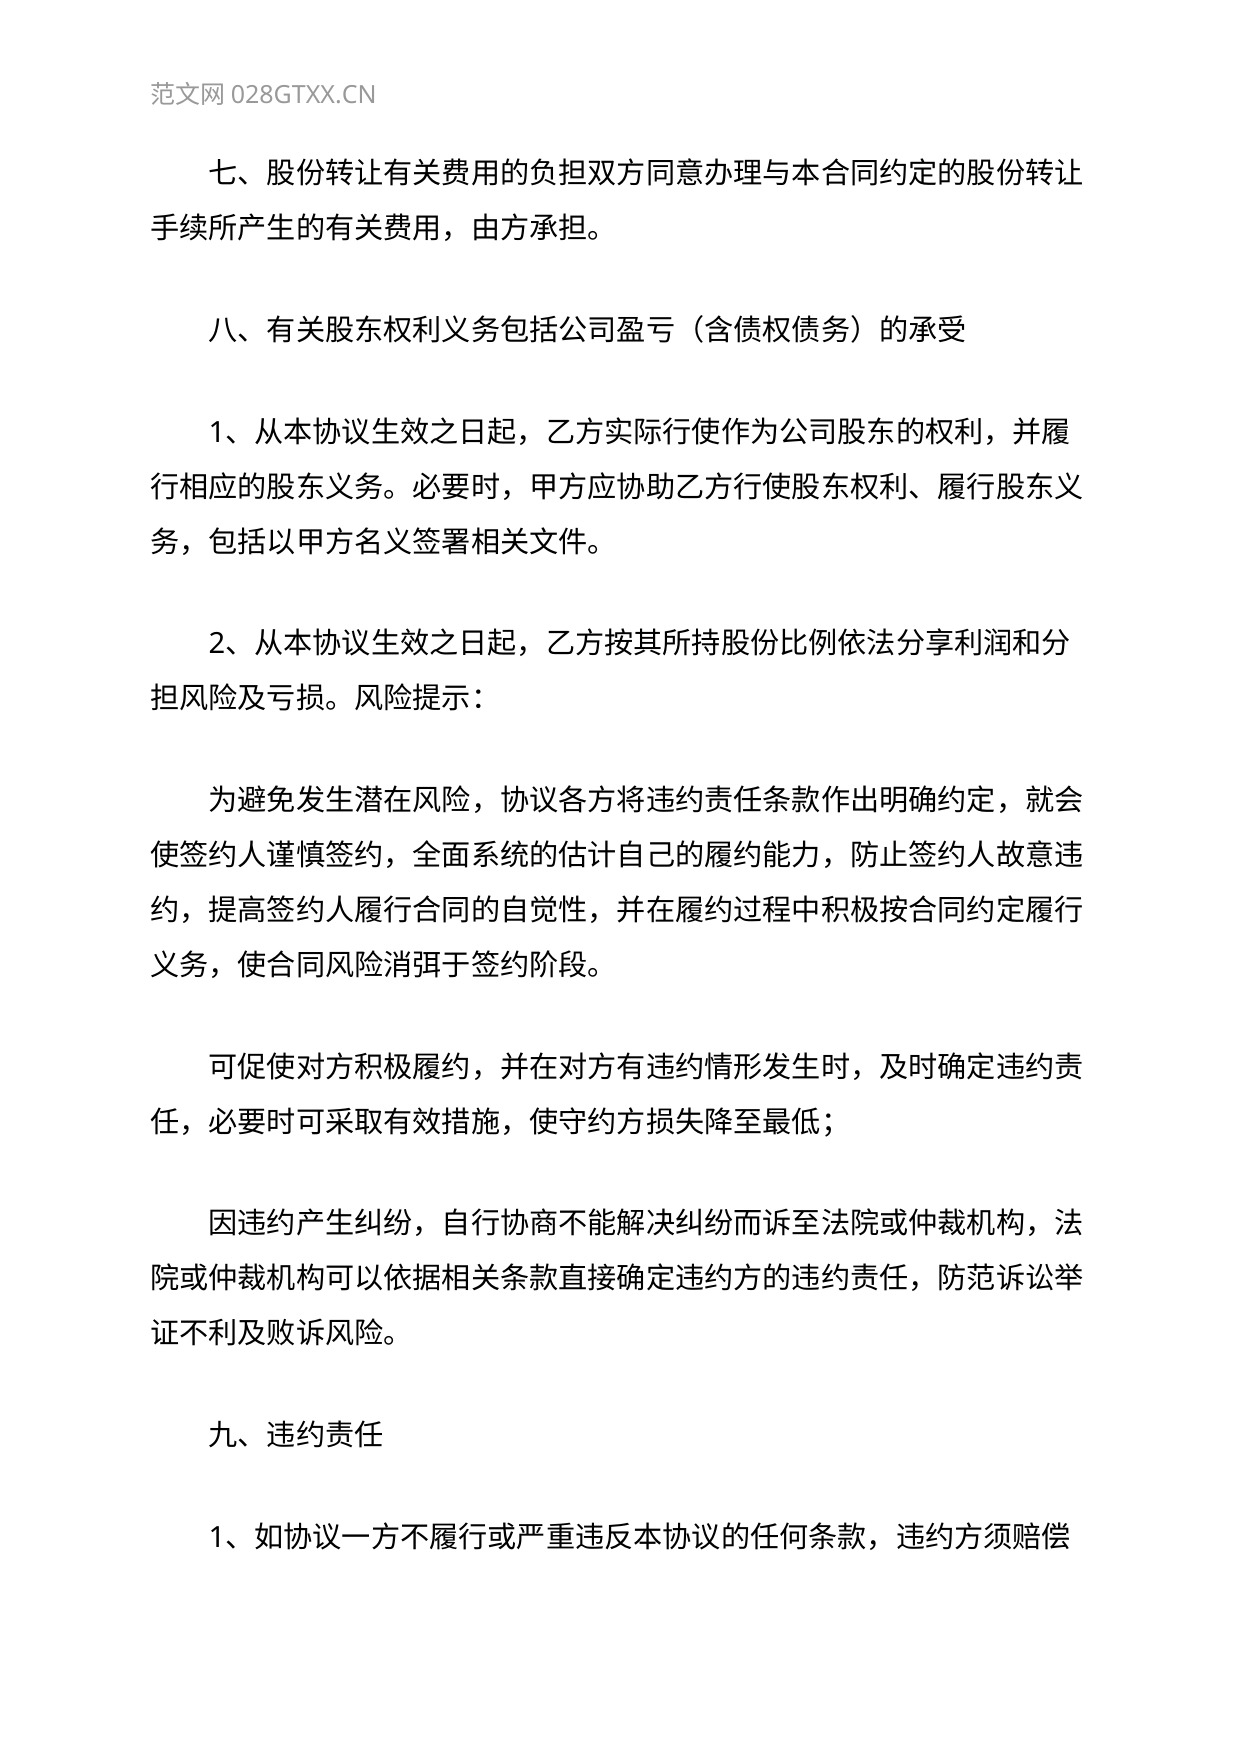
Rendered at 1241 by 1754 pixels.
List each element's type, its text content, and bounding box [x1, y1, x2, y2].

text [150, 1513, 1090, 1556]
text 因违约产生纠纷，自行协商不能解决纠纷而诉至法院或仲裁机构，法院或仲裁机构可以依据相关条款直接确定违约方的违约责任，防范诉讼举证不利及败诉风险。 [150, 1200, 1090, 1352]
text 七、股份转让有关费用的负担双方同意办理与本合同约定的股份转让手续所产生的有关费用，由方承担。 [150, 150, 1090, 247]
text 九、违约责任 [150, 1412, 1090, 1454]
text 可促使对方积极履约，并在对方有违约情形发生时，及时确定违约责任，必要时可采取有效措施，使守约方损失降至最低； [150, 1043, 1090, 1141]
text 八、有关股东权利义务包括公司盈亏（含债权债务）的承受 [150, 307, 1090, 349]
text 为避免发生潜在风险，协议各方将违约责任条款作出明确约定，就会使签约人谨慎签约，全面系统的估计自己的履约能力，防止签约人故意违约，提高签约人履行合同的自觉性，并在履约过程中积极按合同约定履行义务，使合同风险消弭于签约阶段。 [150, 777, 1090, 984]
text 1、从本协议生效之日起，乙方实际行使作为公司股东的权利，并履行相应的股东义务。必要时，甲方应协助乙方行使股东权利、履行股东义务，包括以甲方名义签署相关文件。 [150, 408, 1090, 561]
text 2、从本协议生效之日起，乙方按其所持股份比例依法分享利润和分担风险及亏损。风险提示： [150, 620, 1090, 717]
